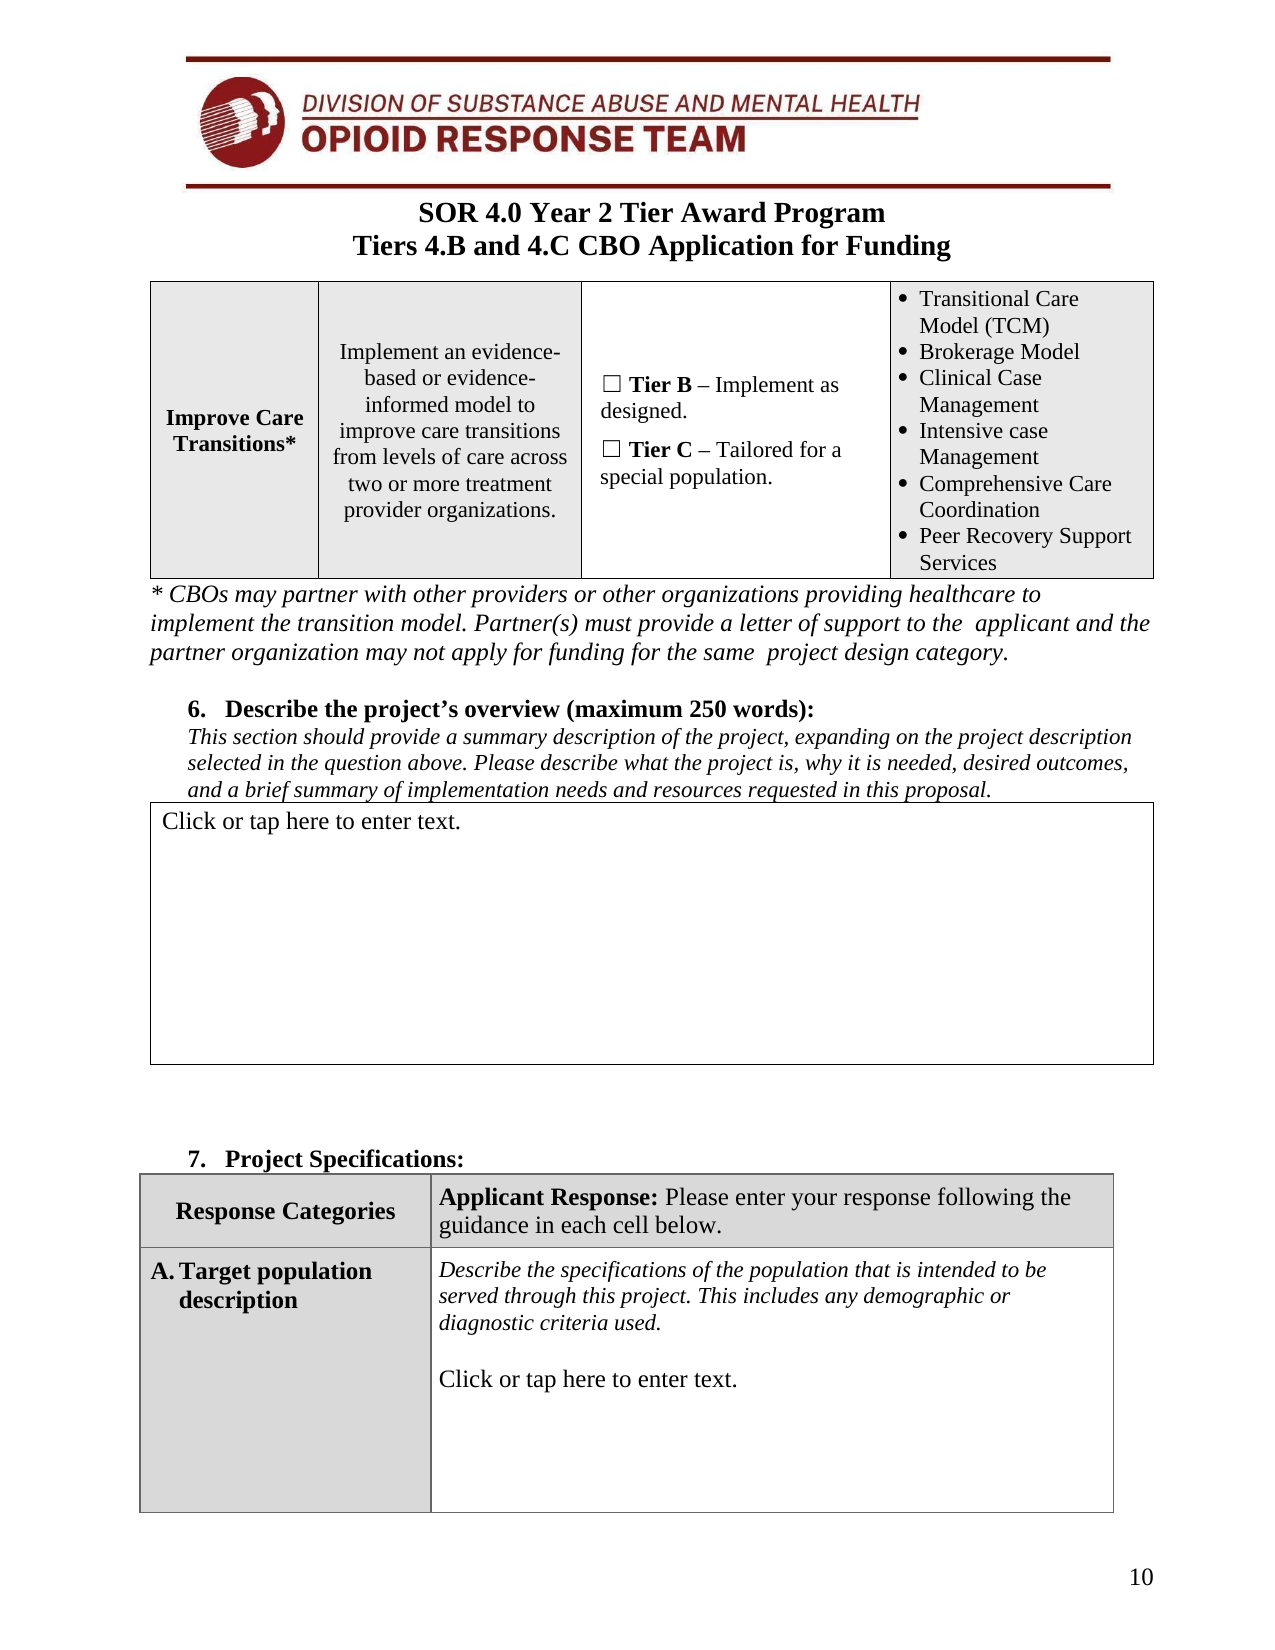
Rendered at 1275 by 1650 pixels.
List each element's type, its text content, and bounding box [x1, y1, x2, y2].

table_cell Implement an evidence-based or evidence-informed model to improve care transitions from levels of care across two or more treatment provider organizations. [319, 282, 581, 578]
picture [159, 30, 1144, 196]
text * CBOs may partner with other providers or other organizations providing healthcare to implement the transition model. Partner(s) must provide a letter of support to the applicant and the partner organization may not apply for funding for the same project design category. [150, 579, 1153, 666]
list Project Specifications: [187, 1144, 1153, 1173]
table_cell Tier B – Implement as designed. Tier C – Tailored for a special population. [582, 282, 890, 578]
table_header [151, 803, 1153, 1064]
text This section should provide a summary description of the project, expanding on the project description selected in the question above. Please describe what the project is, why it is needed, desired outcomes, and a brief summary of implementation needs and resources requested in this proposal. [187, 723, 1153, 802]
list Describe the project’s overview (maximum 250 words): [187, 694, 1153, 723]
table_header Response Categories [141, 1175, 430, 1247]
table_cell Transitional Care Model (TCM) Brokerage Model Clinical Case Management Intensive case Management Comprehensive Care Coordination Peer Recovery Support Services [891, 282, 1153, 578]
table_cell Improve Care Transitions* [151, 282, 318, 578]
table_cell Describe the specifications of the population that is intended to be served through this project. This includes any demographic or diagnostic criteria used. [432, 1248, 1113, 1512]
table_cell Target population description [141, 1248, 430, 1512]
table_header Applicant Response: Please enter your response following the guidance in each cell below. [432, 1175, 1113, 1247]
